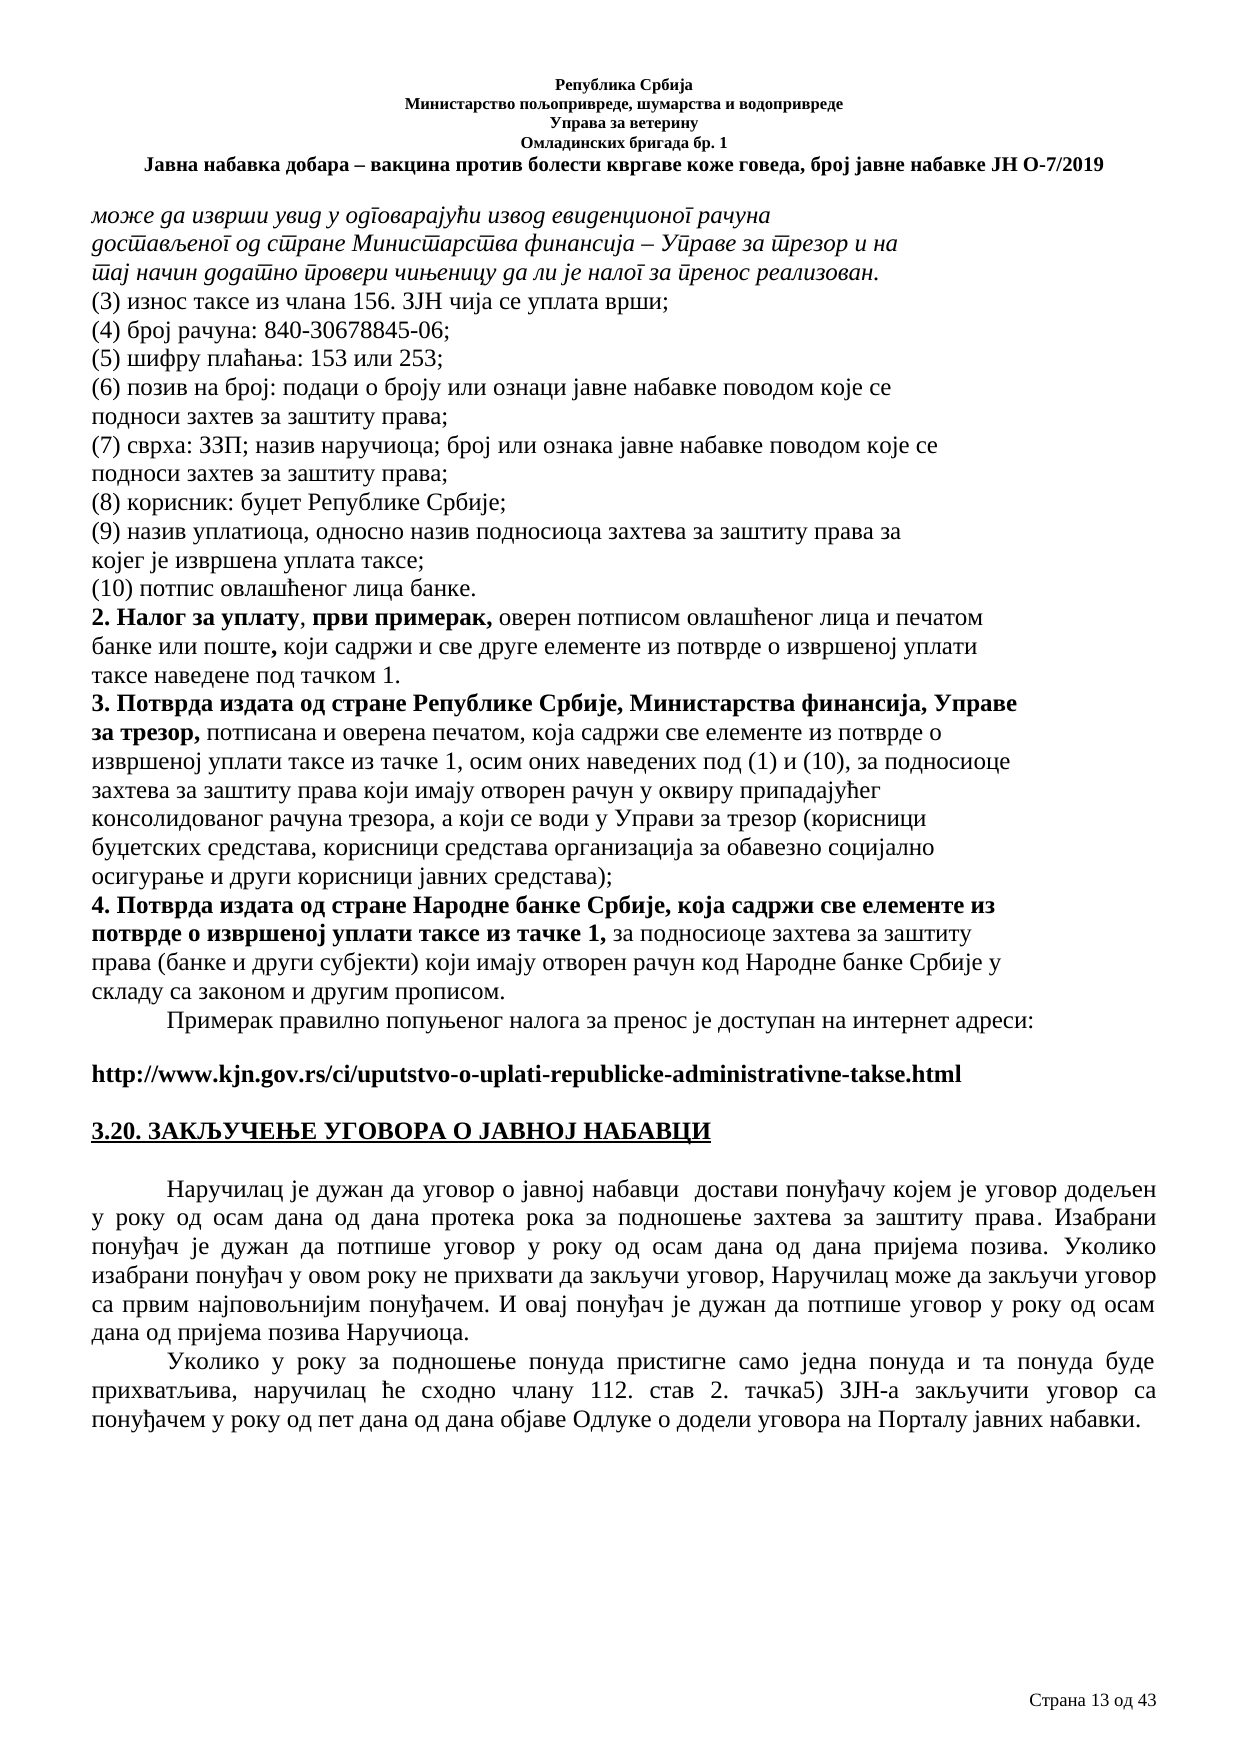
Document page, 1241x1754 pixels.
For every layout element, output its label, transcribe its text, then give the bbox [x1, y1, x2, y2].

text Наручилац је дужан да уговор о јавној набавци достави понуђачу којем је уговор додељен у року од осам дана од дана протека рока за подношење захтева за заштиту права. Изабрани понуђач је дужан да потпише уговор у року од осам дана од дана пријема позива. Уколико изабрани понуђач у овом року не прихвати да закључи уговор, Наручилац може да закључи уговор са првим најповољнијим понуђачем. И овај понуђач је дужан да потпише уговор у року од осам дана од пријема позива Наручиоца. [91, 1174, 1156, 1346]
text права (банке и други субјекти) који имају отворен рачун код Народне банке Србије у [91, 947, 1156, 976]
text консолидованог рачуна трезора, а који се води у Управи за трезор (корисници [91, 803, 1156, 832]
text 3. Потврда издата од стране Републике Србије, Министарства финансија, Управе [91, 688, 1156, 717]
text (8) корисник: буџет Републике Србије; [91, 487, 1156, 516]
text подноси захтев за заштиту права; [91, 458, 1156, 487]
text таксе наведене под тачком 1. [91, 660, 1156, 688]
text складу са законом и другим прописом. [91, 976, 1156, 1005]
text извршеној уплати таксе из тачке 1, осим оних наведених под (1) и (10), за подносиоце [91, 746, 1156, 775]
text Уколико у року за подношење понуда пристигне само једна понуда и та понуда буде прихватљива, наручилац ће сходно члану 112. став 2. тачка5) ЗЈН-а закључити уговор са понуђачем у року од пет дана од дана објаве Одлуке о додели уговора на Порталу јавних набавки. [91, 1346, 1156, 1432]
text 4. Потврда издата од стране Народне банке Србије, која садржи све елементе из [91, 890, 1156, 918]
text http://www.kjn.gov.rs/ci/uputstvo-o-uplati-republicke-administrativne-takse.html [91, 1059, 1156, 1087]
text којег је извршена уплата таксе; [91, 545, 1156, 573]
text 3.20. ЗАКЉУЧЕЊЕ УГОВОРА О ЈАВНОЈ НАБАВЦИ [91, 1116, 1156, 1145]
text (7) сврха: ЗЗП; назив наручиоца; број или ознака јавне набавке поводом које се [91, 430, 1156, 458]
text буџетских средстава, корисници средстава организација за обавезно социјално [91, 832, 1156, 861]
text (5) шифру плаћања: 153 или 253; [91, 343, 1156, 372]
text (6) позив на број: подаци о броју или ознаци јавне набавке поводом које се [91, 372, 1156, 401]
text достављеног од стране Министарства финансија – Управе за трезор и на [91, 228, 1156, 257]
text (3) износ таксе из члана 156. ЗЈН чија се уплата врши; [91, 286, 1156, 315]
text подноси захтев за заштиту права; [91, 401, 1156, 430]
text захтева за заштиту права који имају отворен рачун у оквиру припадајућег [91, 775, 1156, 803]
text потврде о извршеној уплати таксе из тачке 1, за подносиоце захтева за заштиту [91, 918, 1156, 947]
text (10) потпис овлашћеног лица банке. [91, 573, 1156, 602]
text за трезор, потписана и оверена печатом, која садржи све елементе из потврде о [91, 717, 1156, 746]
text банке или поште, који садржи и све друге елементе из потврде о извршеној уплати [91, 631, 1156, 660]
list Примерак правилно попуњеног налога за пренос је доступан на интернет адреси: [91, 1005, 1156, 1033]
text осигурање и други корисници јавних средстава); [91, 861, 1156, 890]
text (9) назив уплатиоца, односно назив подносиоца захтева за заштиту права за [91, 516, 1156, 545]
text може да изврши увид у одговарајући извод евиденционог рачуна [91, 200, 1156, 228]
text 2. Налог за уплату, први примерак, оверен потписом овлашћеног лица и печатом [91, 602, 1156, 631]
text (4) број рачуна: 840-30678845-06; [91, 315, 1156, 343]
text тај начин додатно провери чињеницу да ли је налог за пренос реализован. [91, 257, 1156, 286]
